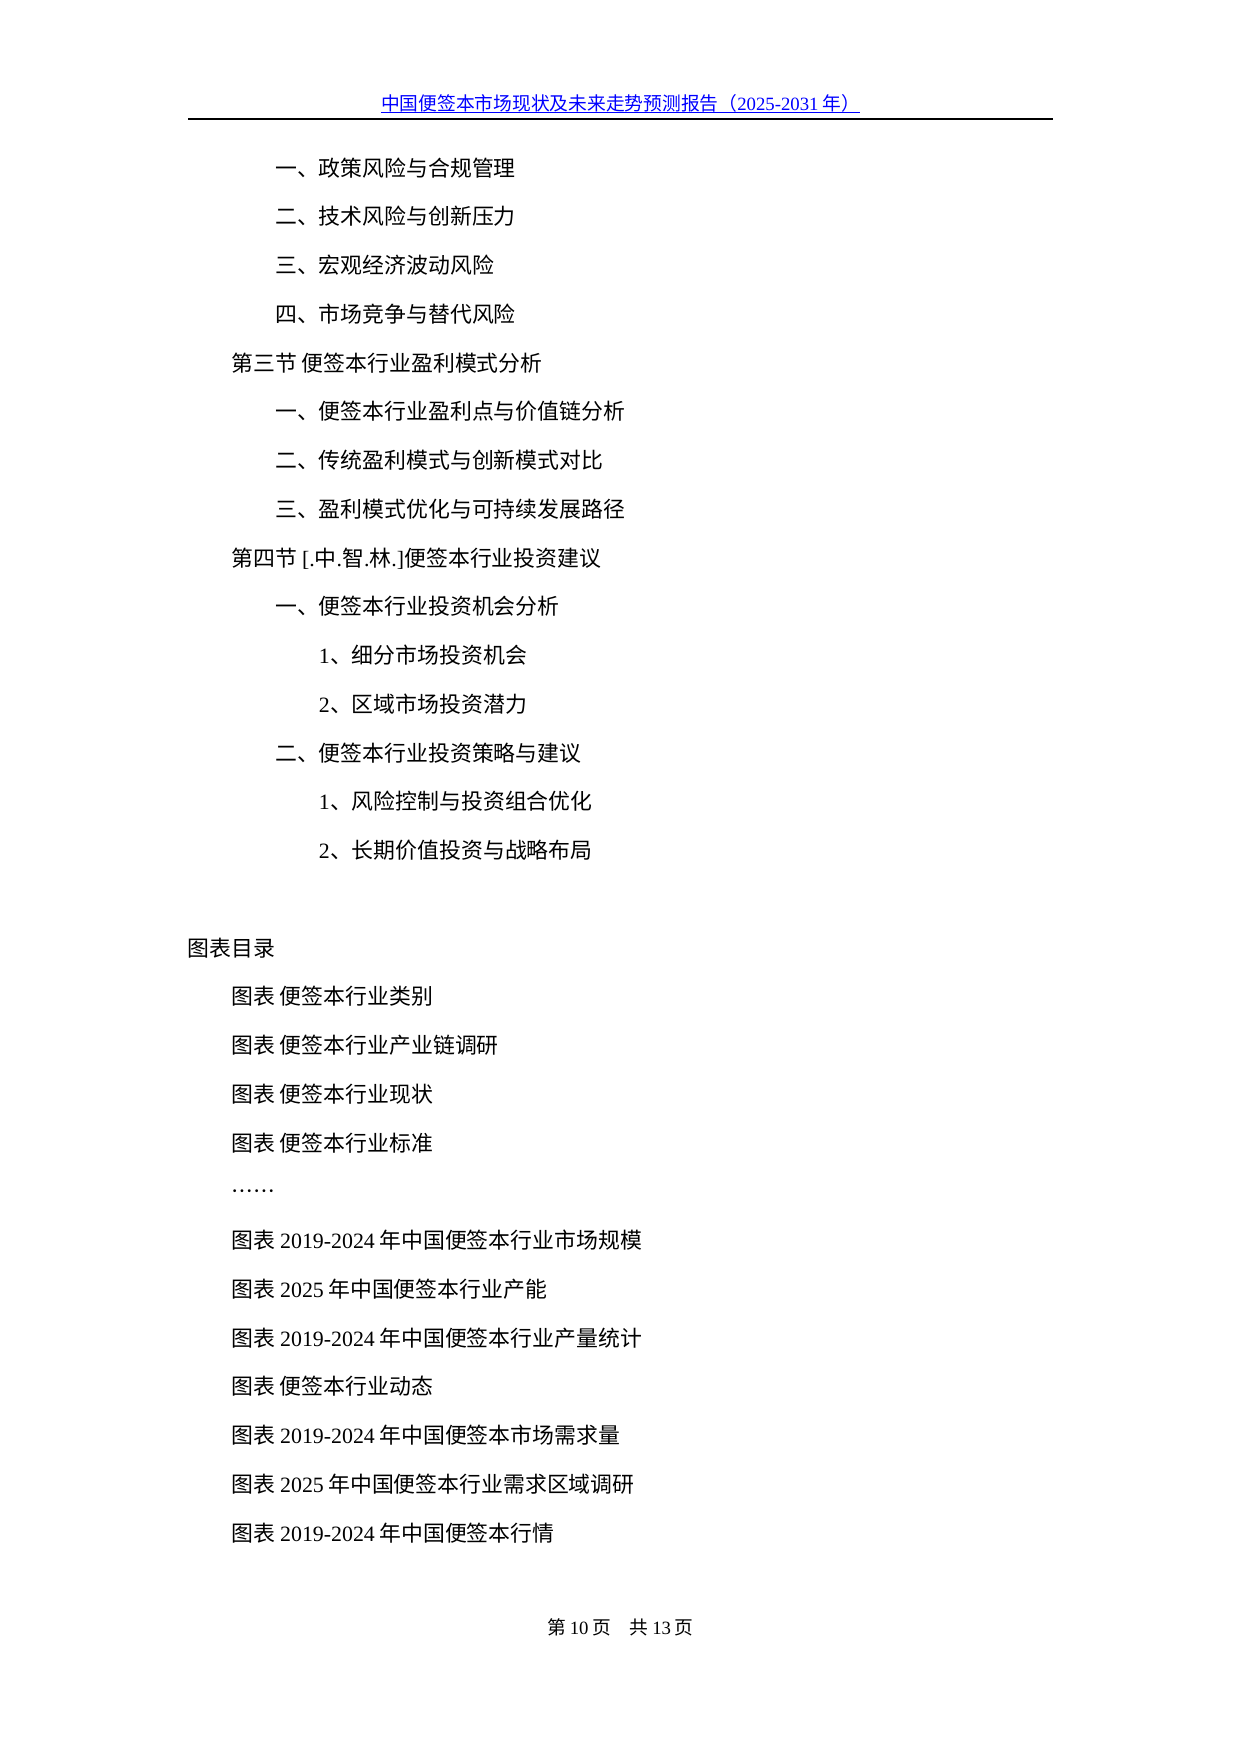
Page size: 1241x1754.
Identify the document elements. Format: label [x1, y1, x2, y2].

text [187, 150, 1053, 1548]
